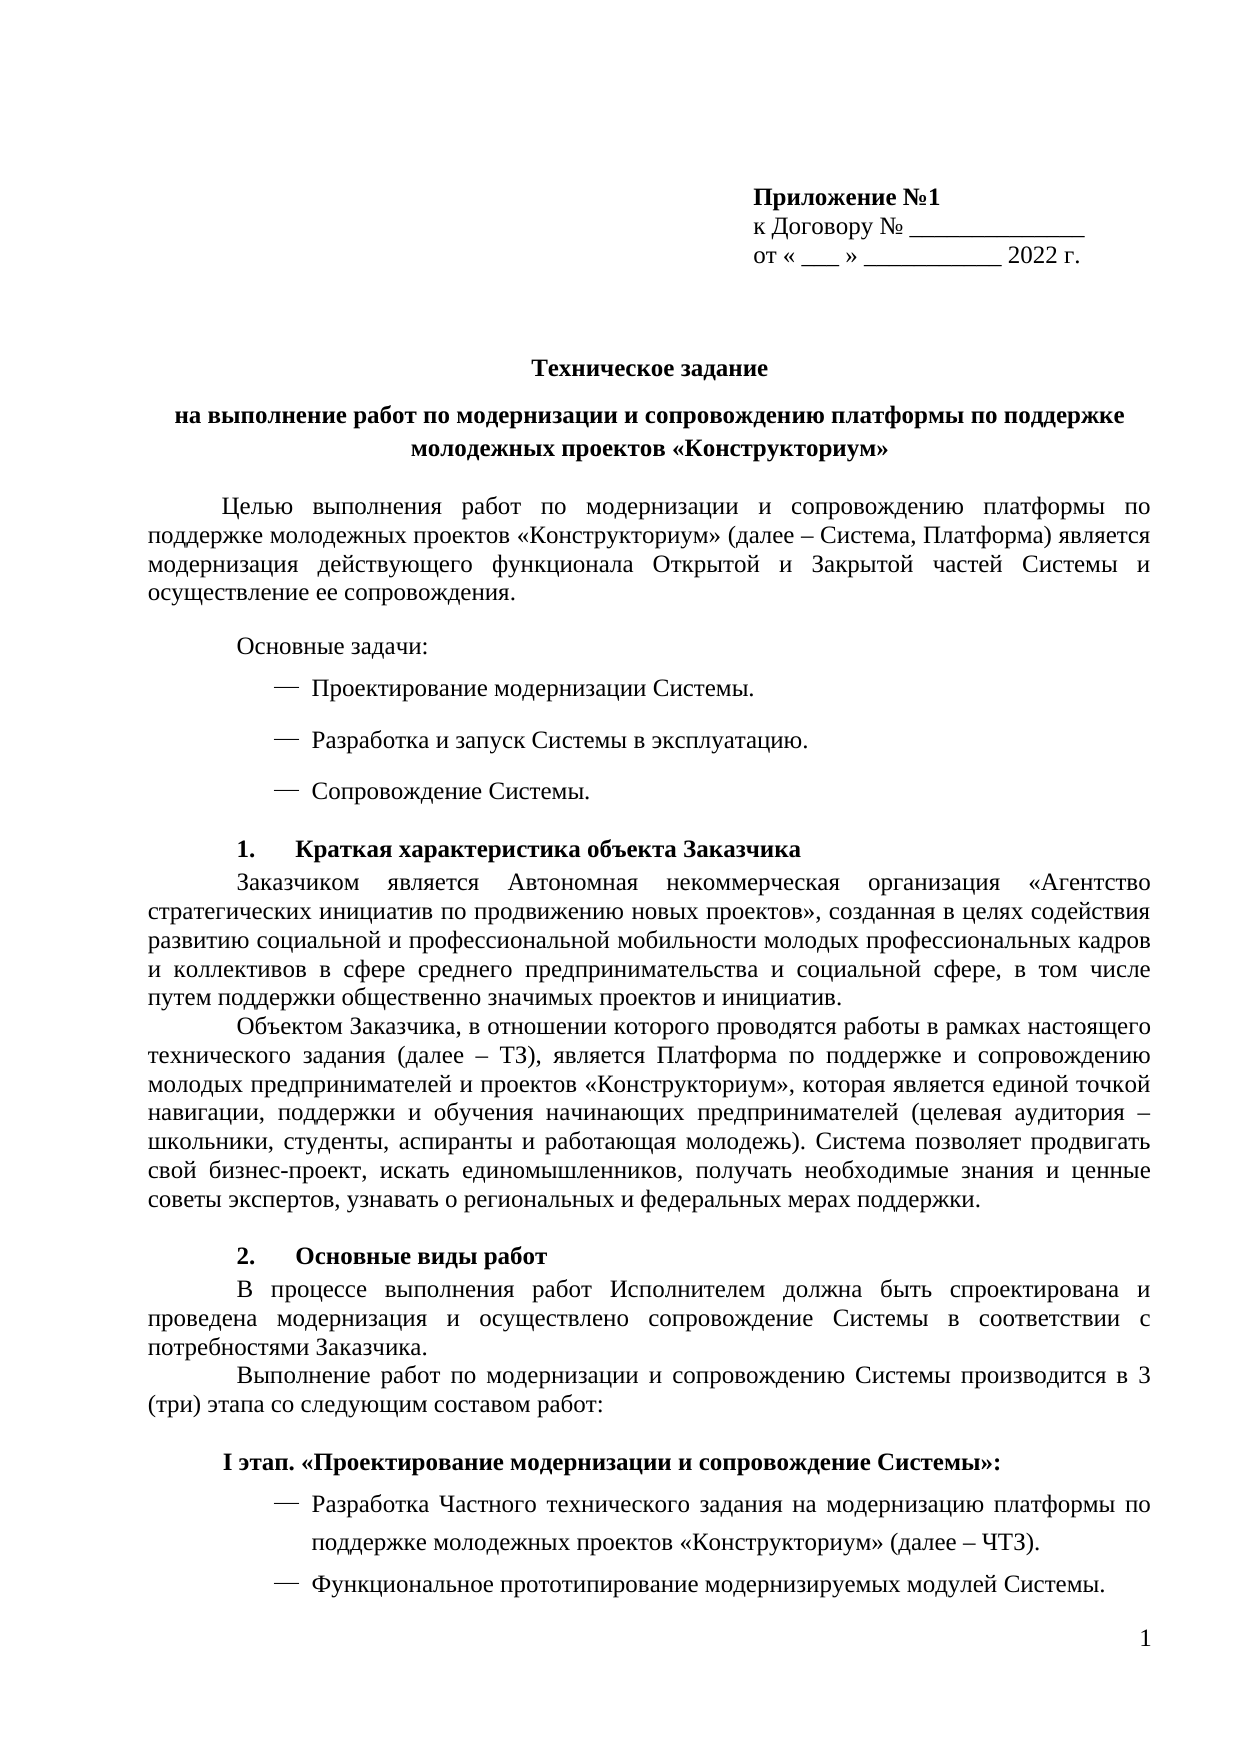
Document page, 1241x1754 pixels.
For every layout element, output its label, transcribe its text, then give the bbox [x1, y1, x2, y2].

text Выполнение работ по модернизации и сопровождению Системы производится в 3 (три) этапа со следующим составом работ: [148, 1361, 1152, 1418]
list Разработка Частного технического задания на модернизацию платформы по поддержке молодежных проектов «Конструкториум» (далее – ЧТЗ). [274, 1476, 1152, 1556]
text I этап. «Проектирование модернизации и сопровождение Системы»: [148, 1447, 1152, 1476]
list Сопровождение Системы. [274, 762, 1152, 814]
text к Договору № ______________ [753, 211, 1152, 240]
list Разработка и запуск Системы в эксплуатацию. [274, 711, 1152, 762]
text Приложение №1 [753, 182, 1152, 211]
text Заказчиком является Автономная некоммерческая организация «Агентство стратегических инициатив по продвижению новых проектов», созданная в целях содействия развитию социальной и профессиональной мобильности молодых профессиональных кадров и коллективов в сфере среднего предпринимательства и социальной сфере, в том числе путем поддержки общественно значимых проектов и инициатив. [148, 867, 1152, 1011]
list Проектирование модернизации Системы. [274, 660, 1152, 711]
text Целью выполнения работ по модернизации и сопровождению платформы по поддержке молодежных проектов «Конструкториум» (далее – Система, Платформа) является модернизация действующего функционала Открытой и Закрытой частей Системы и осуществление ее сопровождения. [148, 491, 1152, 606]
list Основные виды работ [148, 1241, 1152, 1270]
text Объектом Заказчика, в отношении которого проводятся работы в рамках настоящего технического задания (далее – ТЗ), является Платформа по поддержке и сопровождению молодых предпринимателей и проектов «Конструкториум», которая является единой точкой навигации, поддержки и обучения начинающих предпринимателей (целевая аудитория – школьники, студенты, аспиранты и работающая молодежь). Система позволяет продвигать свой бизнес-проект, искать единомышленников, получать необходимые знания и ценные советы экспертов, узнавать о региональных и федеральных мерах поддержки. [148, 1011, 1152, 1212]
list Функциональное прототипирование модернизируемых модулей Системы. [274, 1556, 1152, 1607]
text от « ___ » ___________ 2022 г. [753, 240, 1152, 269]
text на выполнение работ по модернизации и сопровождению платформы по поддержке молодежных проектов «Конструкториум» [148, 400, 1152, 462]
list Краткая характеристика объекта Заказчика [148, 834, 1152, 863]
text В процессе выполнения работ Исполнителем должна быть спроектирована и проведена модернизация и осуществлено сопровождение Системы в соответствии с потребностями Заказчика. [148, 1274, 1152, 1361]
text Основные задачи: [148, 631, 1152, 660]
text Техническое задание [148, 353, 1152, 382]
